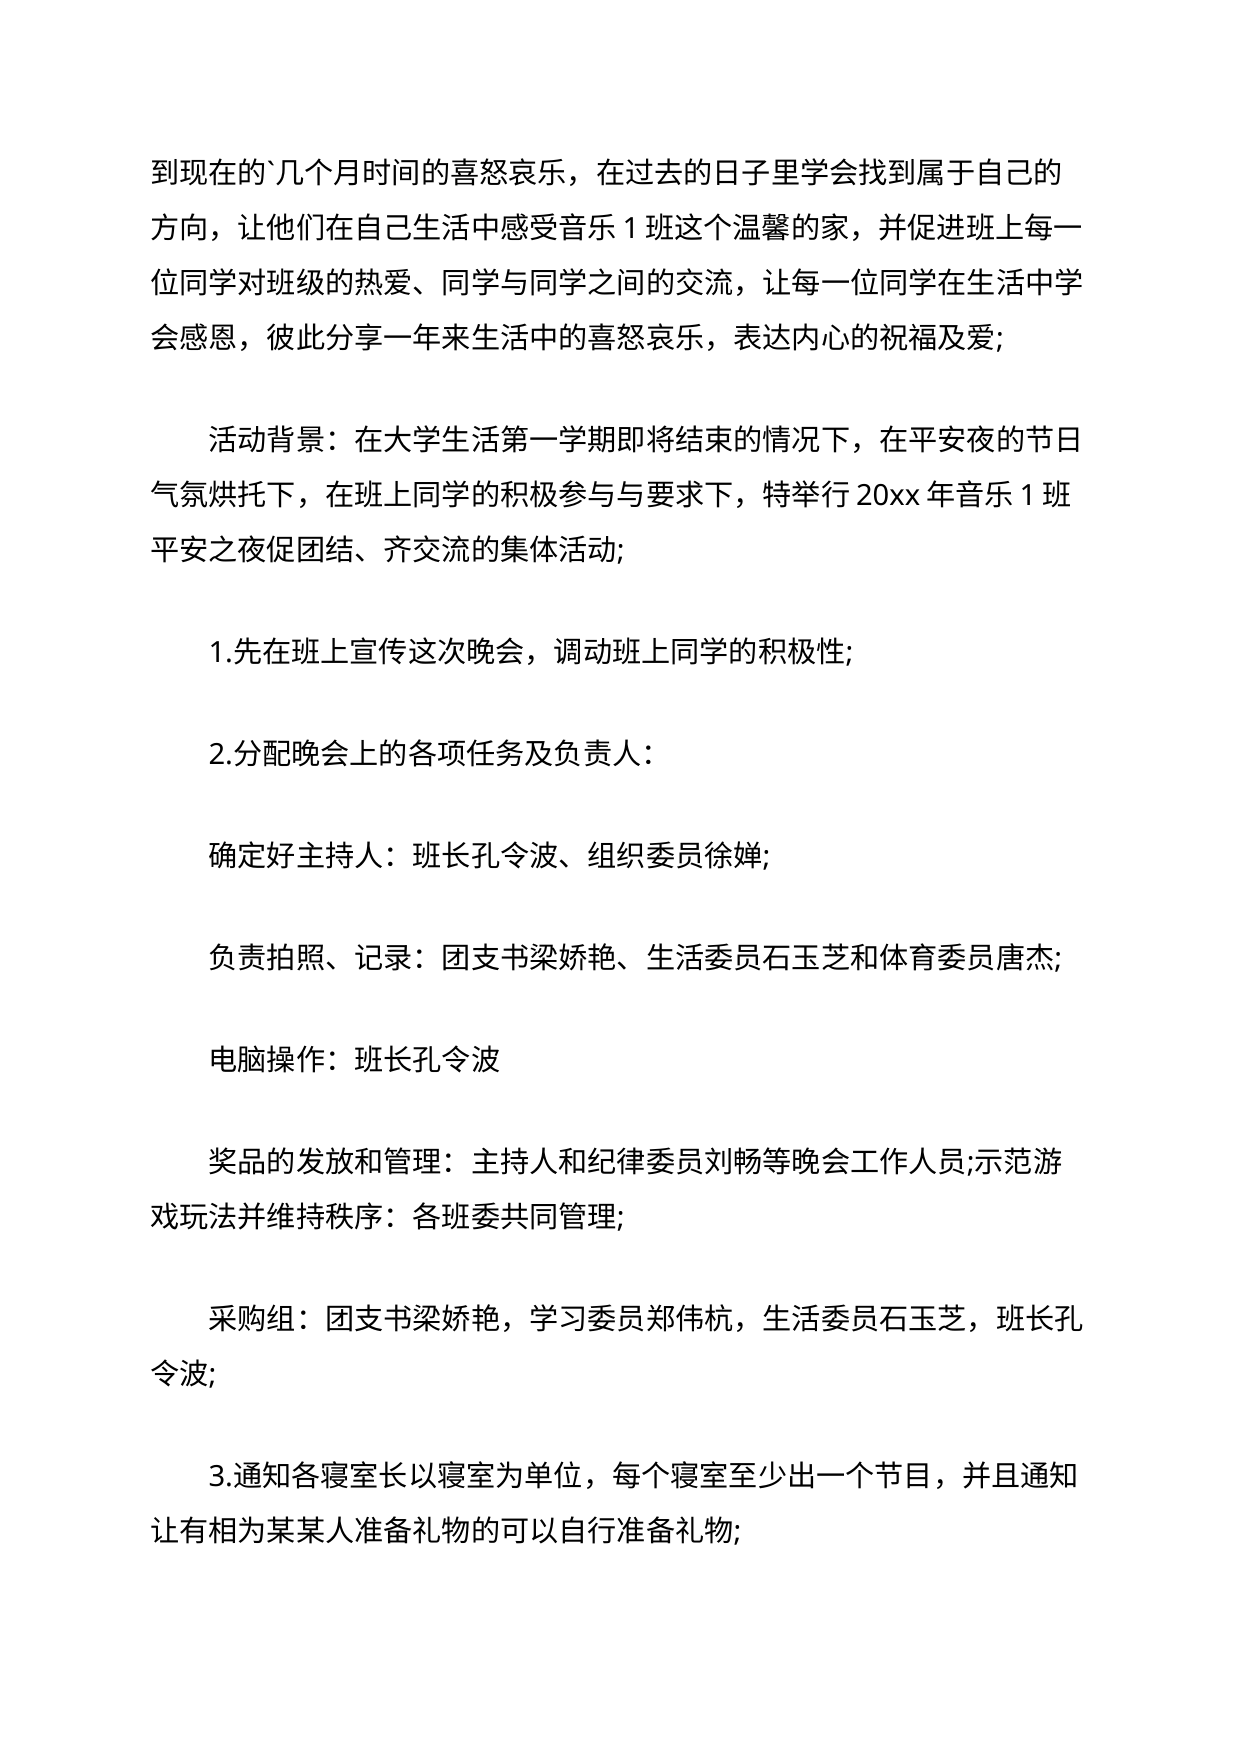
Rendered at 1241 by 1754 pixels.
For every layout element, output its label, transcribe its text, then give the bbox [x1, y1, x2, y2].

text 2.分配晚会上的各项任务及负责人： [150, 731, 1090, 773]
text 负责拍照、记录：团支书梁娇艳、生活委员石玉芝和体育委员唐杰; [150, 935, 1090, 977]
text 活动背景：在大学生活第一学期即将结束的情况下，在平安夜的节日气氛烘托下，在班上同学的积极参与与要求下，特举行20xx年音乐1班平安之夜促团结、齐交流的集体活动; [150, 417, 1090, 569]
text 1.先在班上宣传这次晚会，调动班上同学的积极性; [150, 629, 1090, 671]
text 3.通知各寝室长以寝室为单位，每个寝室至少出一个节目，并且通知让有相为某某人准备礼物的可以自行准备礼物; [150, 1452, 1090, 1550]
text 电脑操作：班长孔令波 [150, 1037, 1090, 1079]
text 确定好主持人：班长孔令波、组织委员徐婵; [150, 833, 1090, 875]
text 奖品的发放和管理：主持人和纪律委员刘畅等晚会工作人员;示范游戏玩法并维持秩序：各班委共同管理; [150, 1138, 1090, 1236]
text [150, 150, 1090, 357]
text 采购组：团支书梁娇艳，学习委员郑伟杭，生活委员石玉芝，班长孔令波; [150, 1295, 1090, 1393]
